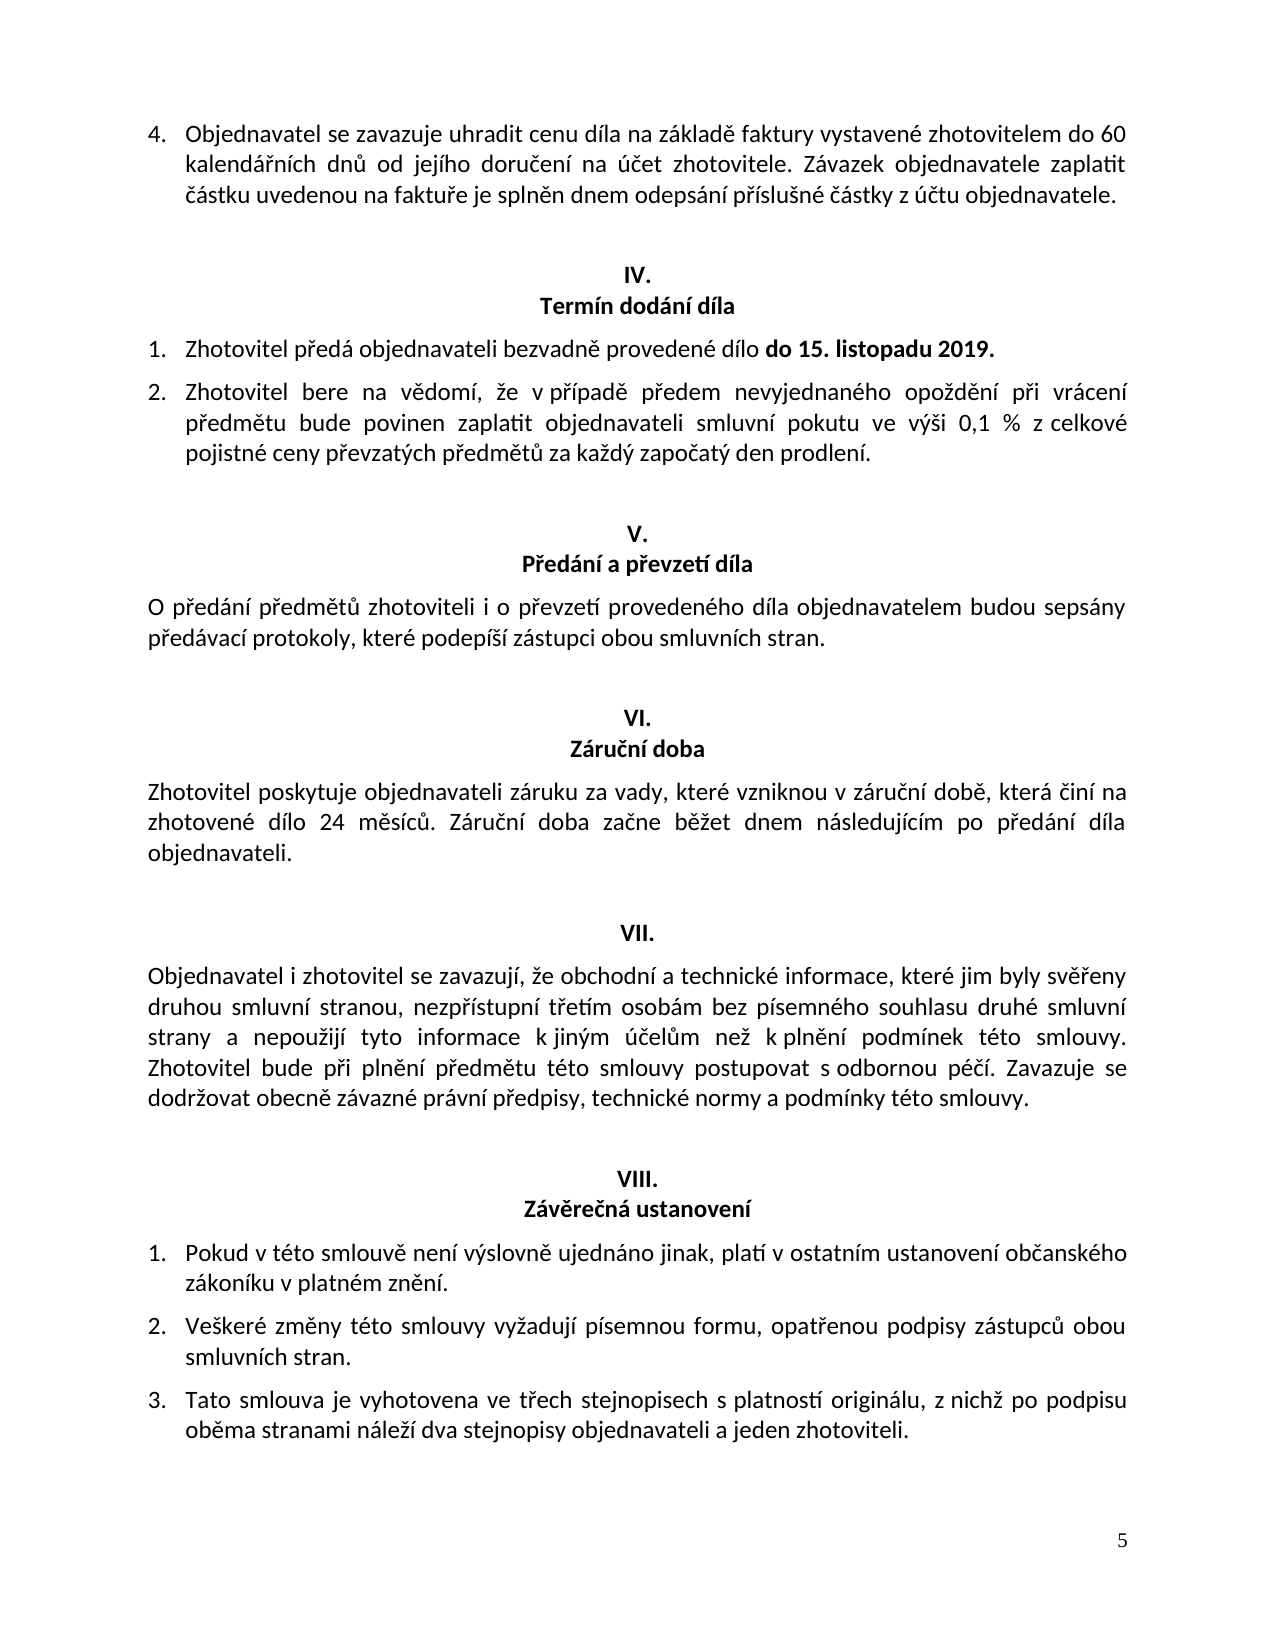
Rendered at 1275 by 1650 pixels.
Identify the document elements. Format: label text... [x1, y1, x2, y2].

list Zhotovitel předá objednavateli bezvadně provedené dílo do 15. listopadu 2019. [148, 333, 1127, 364]
list Objednavatel se zavazuje uhradit cenu díla na základě faktury vystavené zhotovitelem do 60 kalendářních dnů od jejího doručení na účet zhotovitele. Závazek objednavatele zaplatit částku uvedenou na faktuře je splněn dnem odepsání příslušné částky z účtu objednavatele. [148, 118, 1127, 210]
list Pokud v této smlouvě není výslovně ujednáno jinak, platí v ostatním ustanovení občanského zákoníku v platném znění. [148, 1237, 1127, 1298]
list Zhotovitel bere na vědomí, že v případě předem nevyjednaného opoždění při vrácení předmětu bude povinen zaplatit objednavateli smluvní pokutu ve výši 0,1 % z celkové pojistné ceny převzatých předmětů za každý započatý den prodlení. [148, 376, 1127, 468]
text Závěrečná ustanovení [148, 1194, 1127, 1224]
text VI. [148, 702, 1127, 733]
text O předání předmětů zhotoviteli i o převzetí provedeného díla objednavatelem budou sepsány předávací protokoly, které podepíší zástupci obou smluvních stran. [148, 591, 1127, 652]
text Termín dodání díla [148, 290, 1127, 321]
text VII. [148, 917, 1127, 948]
text IV. [148, 260, 1127, 290]
text Zhotovitel poskytuje objednavateli záruku za vady, které vzniknou v záruční době, která činí na zhotovené dílo 24 měsíců. Záruční doba začne běžet dnem následujícím po předání díla objednavateli. [148, 776, 1127, 867]
text Objednavatel i zhotovitel se zavazují, že obchodní a technické informace, které jim byly svěřeny druhou smluvní stranou, nezpřístupní třetím osobám bez písemného souhlasu druhé smluvní strany a nepoužijí tyto informace k jiným účelům než k plnění podmínek této smlouvy. Zhotovitel bude při plnění předmětu této smlouvy postupovat s odbornou péčí. Zavazuje se dodržovat obecně závazné právní předpisy, technické normy a podmínky této smlouvy. [148, 961, 1127, 1113]
list Tato smlouva je vyhotovena ve třech stejnopisech s platností originálu, z nichž po podpisu oběma stranami náleží dva stejnopisy objednavateli a jeden zhotoviteli. [148, 1384, 1127, 1445]
text V. [148, 518, 1127, 548]
text VIII. [148, 1163, 1127, 1194]
text Předání a převzetí díla [148, 548, 1127, 579]
text Záruční doba [148, 733, 1127, 763]
list Veškeré změny této smlouvy vyžadují písemnou formu, opatřenou podpisy zástupců obou smluvních stran. [148, 1310, 1127, 1371]
